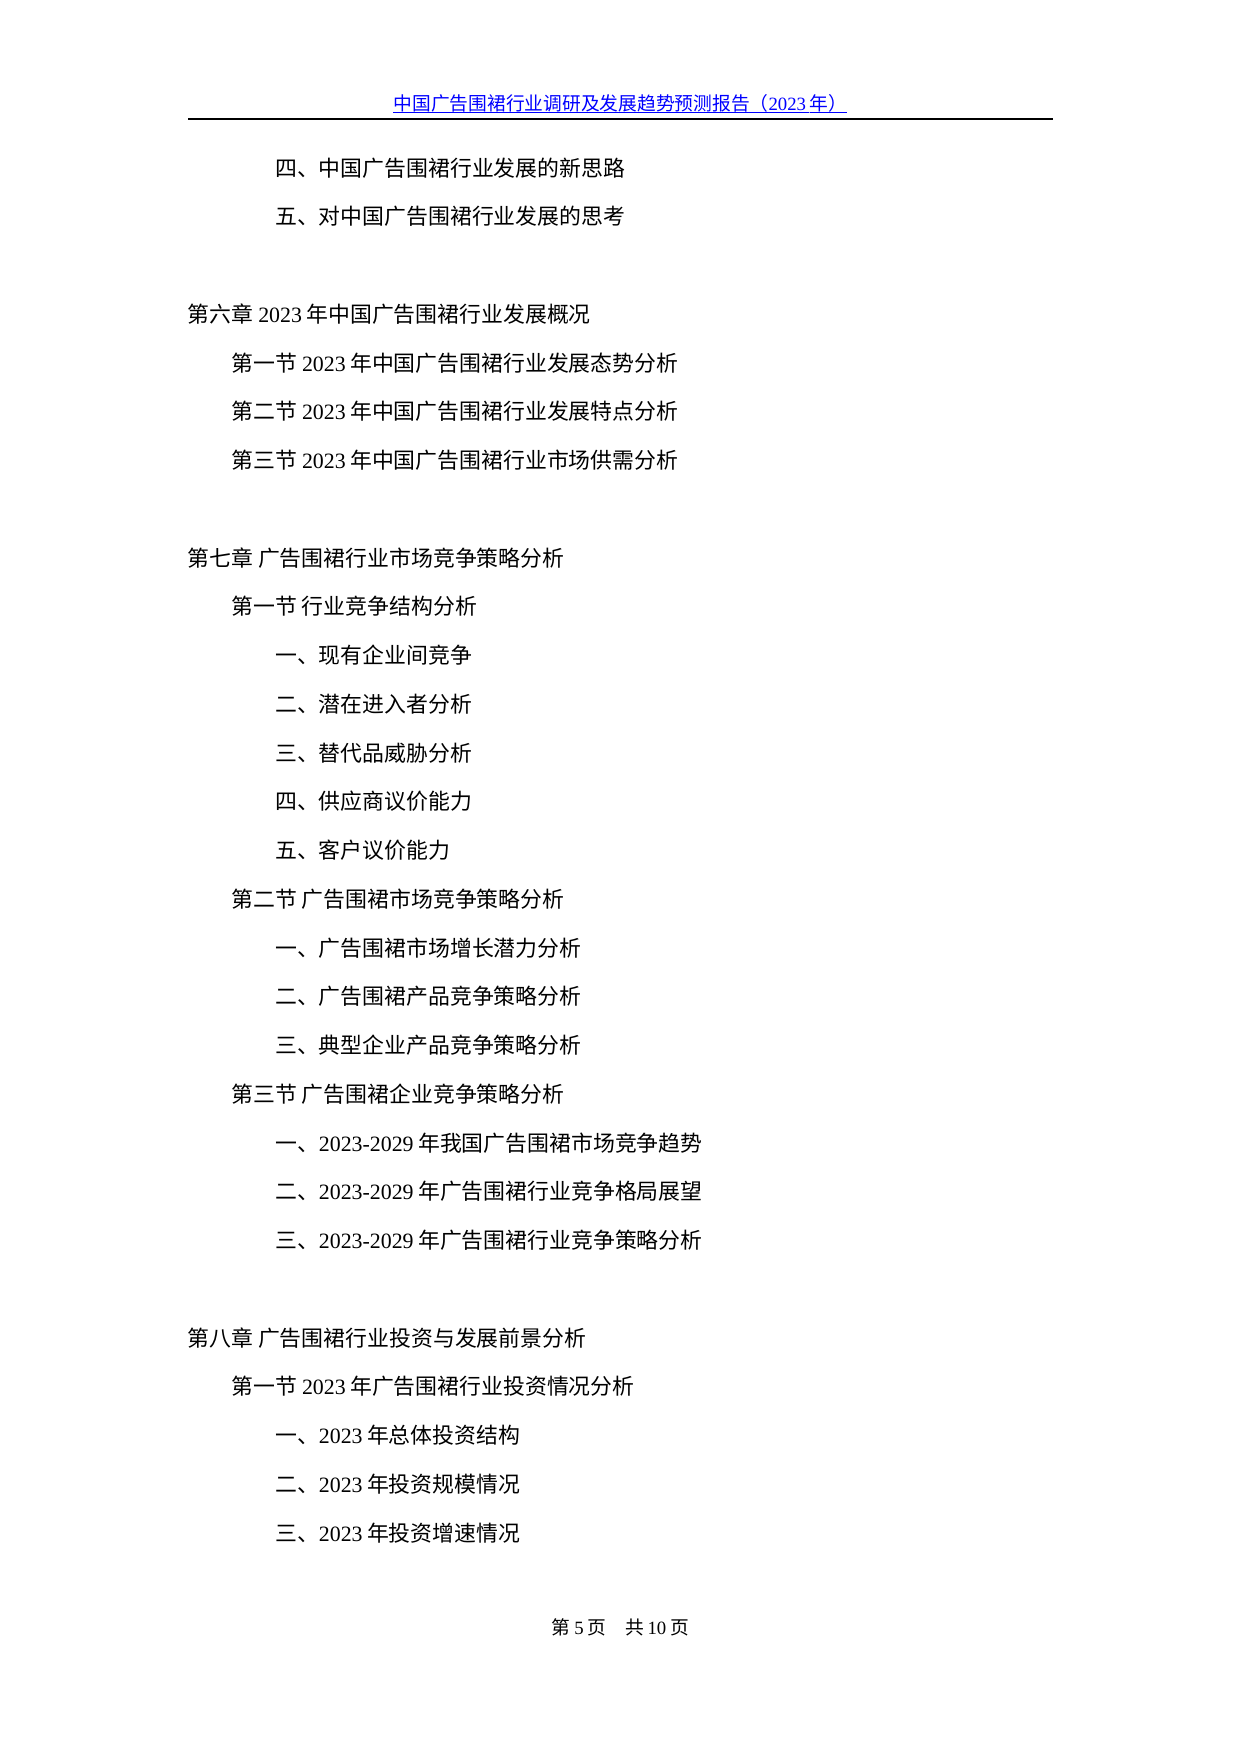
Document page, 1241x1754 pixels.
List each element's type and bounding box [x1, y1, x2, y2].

text [187, 150, 1053, 1548]
